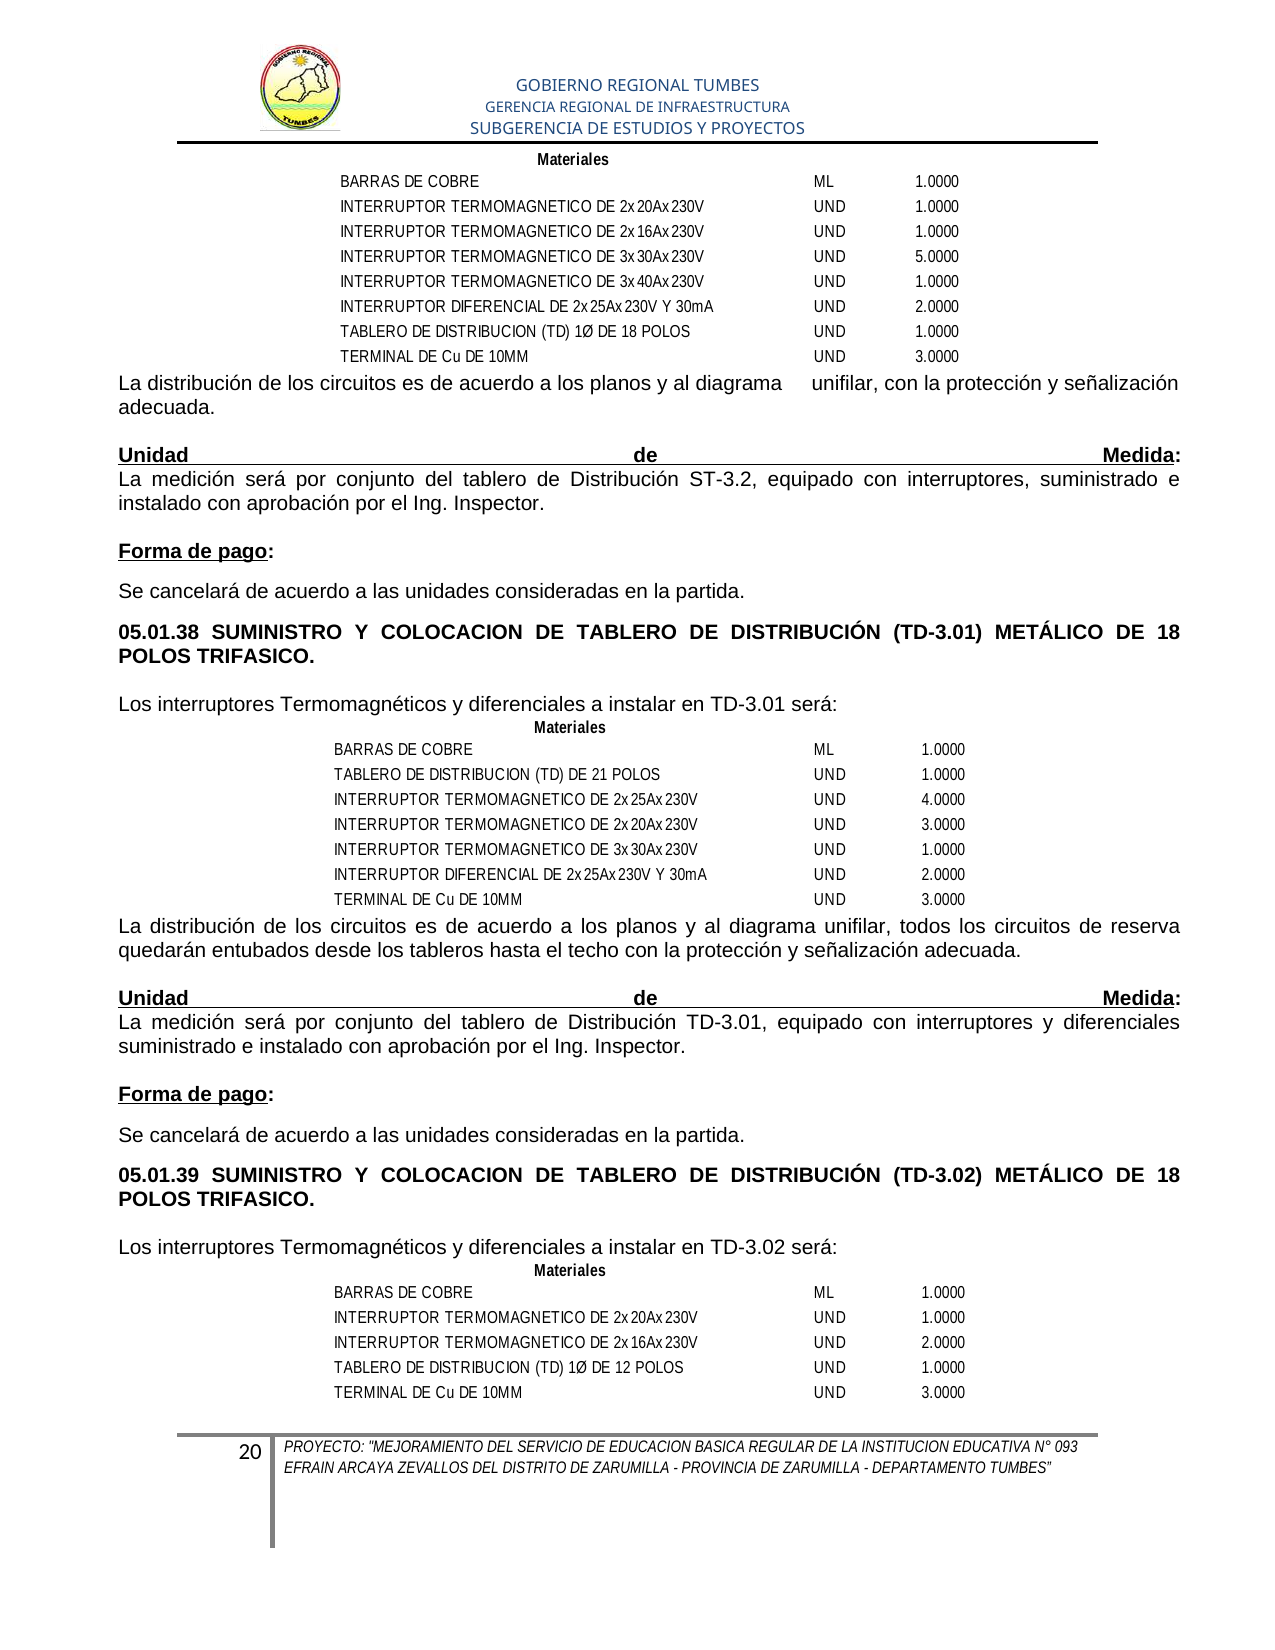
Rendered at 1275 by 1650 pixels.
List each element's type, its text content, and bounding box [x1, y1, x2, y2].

text 05.01.39 SUMINISTRO Y COLOCACION DE TABLERO DE DISTRIBUCIÓN (TD-3.02) METÁLICO DE 18 POLOS TRIFASICO. [118, 1163, 1181, 1211]
text Forma de pago: [118, 1082, 1181, 1106]
text La distribución de los circuitos es de acuerdo a los planos y al diagrama unifilar, todos los circuitos de reserva quedarán entubados desde los tableros hasta el techo con la protección y señalización adecuada. [118, 914, 1181, 962]
text Unidad de Medida: La medición será por conjunto del tablero de Distribución TD-3.01, equipado con interruptores y diferenciales suministrado e instalado con aprobación por el Ing. Inspector. [118, 986, 1181, 1058]
text 05.01.38 SUMINISTRO Y COLOCACION DE TABLERO DE DISTRIBUCIÓN (TD-3.01) METÁLICO DE 18 POLOS TRIFASICO. [118, 620, 1181, 668]
text Los interruptores Termomagnéticos y diferenciales a instalar en TD-3.01 será: [118, 692, 1181, 716]
text Forma de pago: [118, 539, 1181, 563]
text Se cancelará de acuerdo a las unidades consideradas en la partida. [118, 1123, 1181, 1147]
text Los interruptores Termomagnéticos y diferenciales a instalar en TD-3.02 será: [118, 1235, 1181, 1259]
text La distribución de los circuitos es de acuerdo a los planos y al diagrama unifilar, con la protección y señalización adecuada. [118, 371, 1181, 419]
text Se cancelará de acuerdo a las unidades consideradas en la partida. [118, 579, 1181, 603]
text Unidad de Medida: La medición será por conjunto del tablero de Distribución ST-3.2, equipado con interruptores, suministrado e instalado con aprobación por el Ing. Inspector. [118, 443, 1181, 515]
picture [259, 44, 341, 131]
